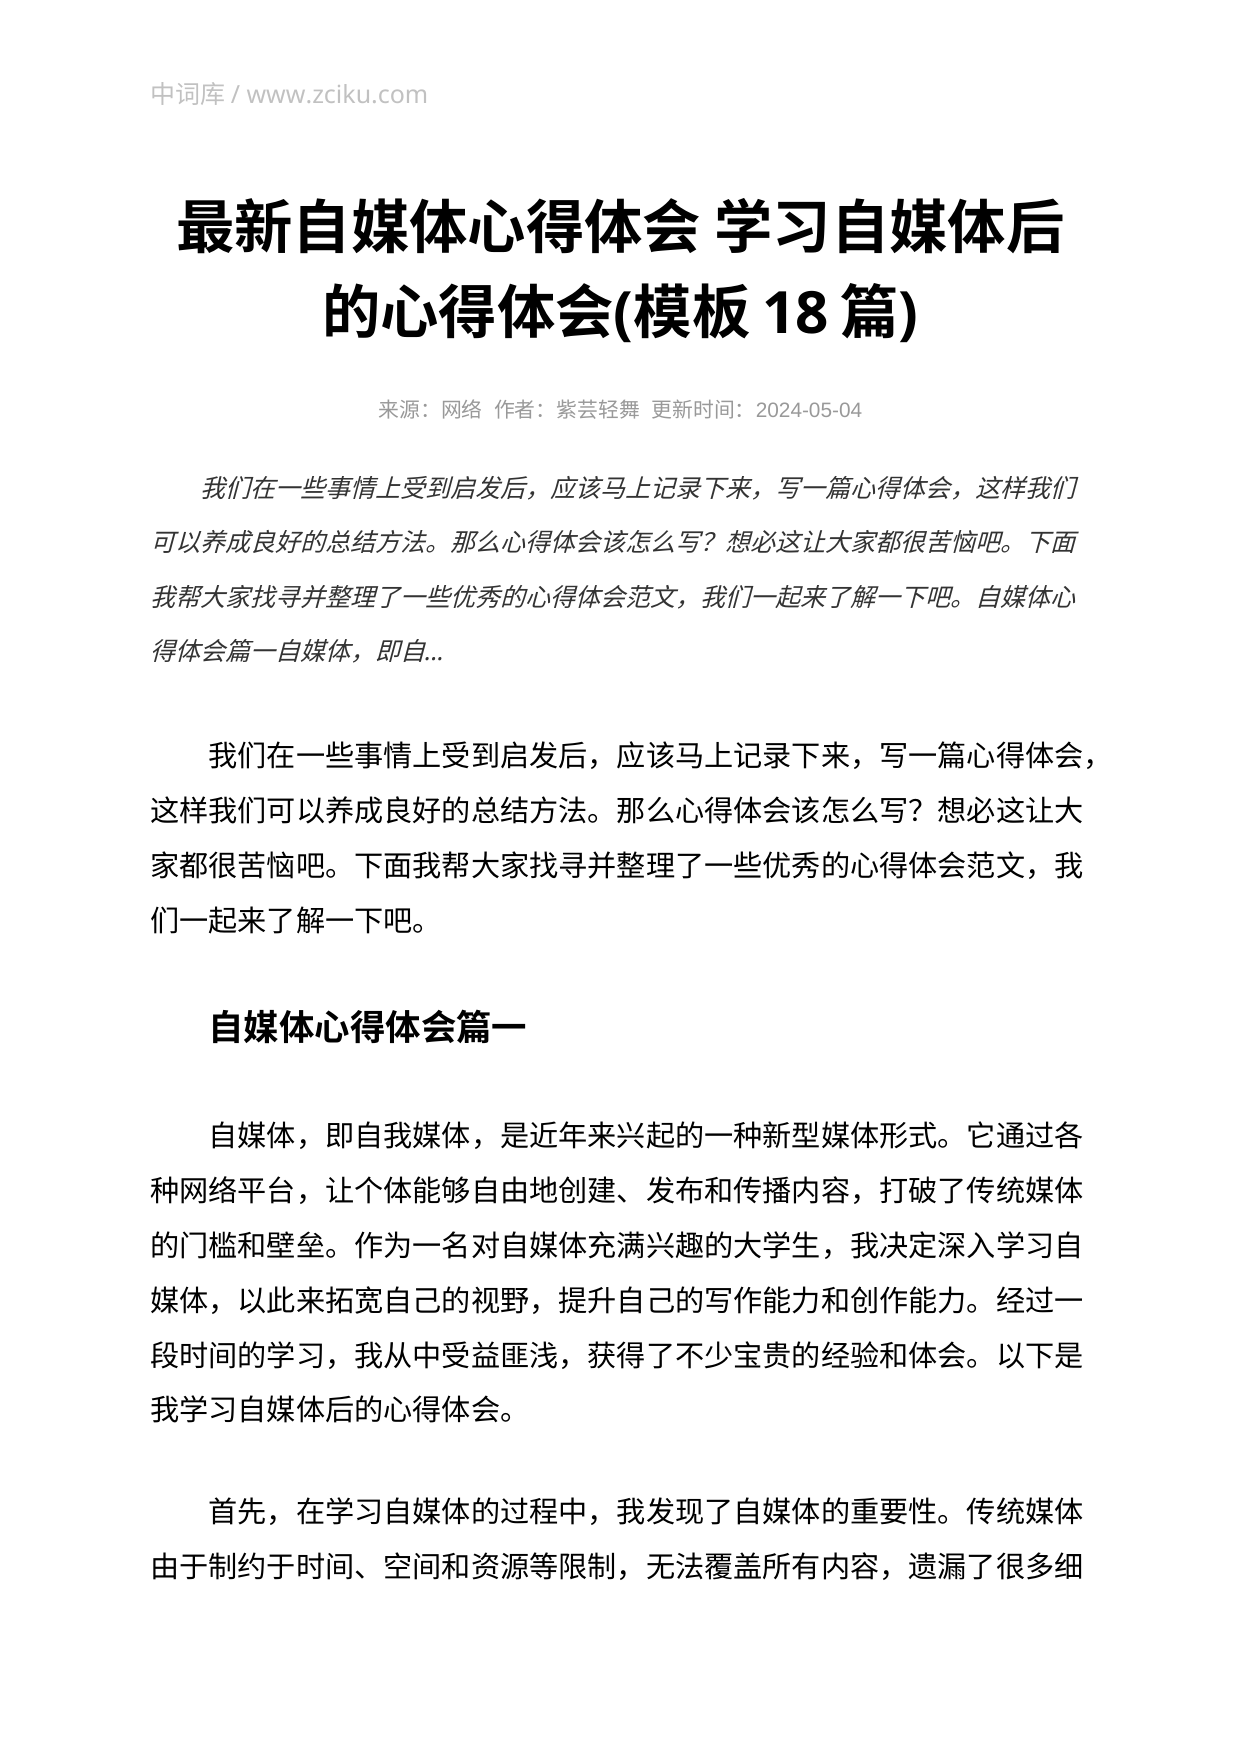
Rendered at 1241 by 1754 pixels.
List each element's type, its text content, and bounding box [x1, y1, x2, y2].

text 自媒体，即自我媒体，是近年来兴起的一种新型媒体形式。它通过各种网络平台，让个体能够自由地创建、发布和传播内容，打破了传统媒体的门槛和壁垒。作为一名对自媒体充满兴趣的大学生，我决定深入学习自媒体，以此来拓宽自己的视野，提升自己的写作能力和创作能力。经过一段时间的学习，我从中受益匪浅，获得了不少宝贵的经验和体会。以下是我学习自媒体后的心得体会。 [150, 1112, 1090, 1429]
text 我们在一些事情上受到启发后，应该马上记录下来，写一篇心得体会，这样我们可以养成良好的总结方法。那么心得体会该怎么写？想必这让大家都很苦恼吧。下面我帮大家找寻并整理了一些优秀的心得体会范文，我们一起来了解一下吧。自媒体心得体会篇一自媒体，即自... [150, 468, 1090, 668]
text 自媒体心得体会篇一 [150, 999, 1090, 1050]
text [150, 1489, 1090, 1586]
text 来源：网络 作者：紫芸轻舞 更新时间：2024-05-04 [150, 397, 1090, 421]
subtitle 最新自媒体心得体会 学习自媒体后的心得体会(模板18篇) [150, 181, 1090, 351]
text 我们在一些事情上受到启发后，应该马上记录下来，写一篇心得体会，这样我们可以养成良好的总结方法。那么心得体会该怎么写？想必这让大家都很苦恼吧。下面我帮大家找寻并整理了一些优秀的心得体会范文，我们一起来了解一下吧。 [150, 733, 1090, 939]
